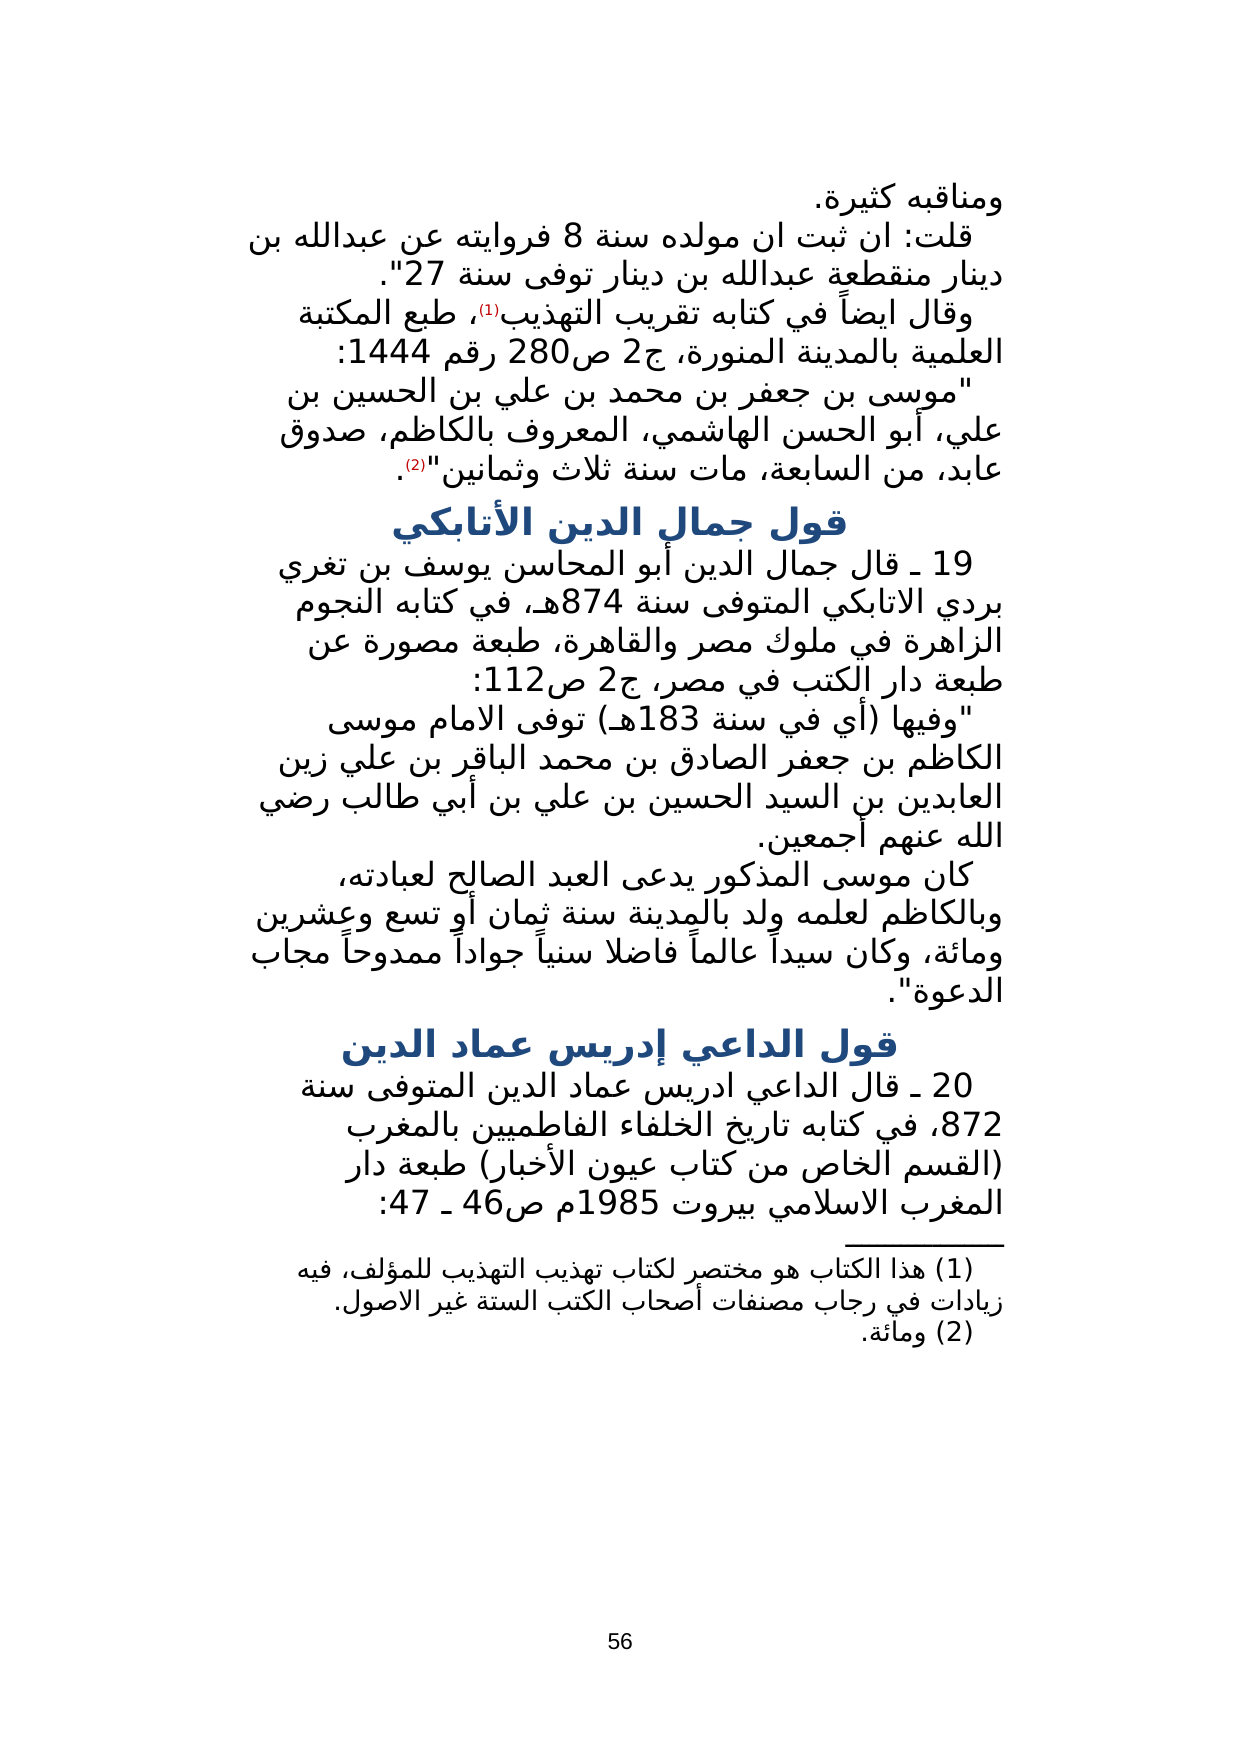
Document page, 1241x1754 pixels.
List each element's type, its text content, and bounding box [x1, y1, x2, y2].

subtitle قول جمال الدين الأتابكي [236, 501, 1004, 544]
text كان موسى المذكور يدعى العبد الصالح لعبادته، وبالكاظم لعلمه ولد بالمدينة سنة ثمان أو تسع وعشرين ومائة، وكان سيداً عالماً فاضلا سنياً جواداً ممدوحاً مجاب الدعوة". [236, 855, 1004, 1010]
text (2) ومائة. [236, 1317, 1004, 1348]
text 20 ـ قال الداعي ادريس عماد الدين المتوفى سنة 872، في كتابه تاريخ الخلفاء الفاطميين بالمغرب (القسم الخاص من كتاب عيون الأخبار) طبعة دار المغرب الاسلامي بيروت 1985م ص46 ـ 47: [236, 1067, 1004, 1222]
text ــــــــــــــــــــ [236, 1222, 1004, 1253]
text "موسى بن جعفر بن محمد بن علي بن الحسين بن علي، أبو الحسن الهاشمي، المعروف بالكاظم، صدوق عابد، من السابعة، مات سنة ثلاث وثمانين"(2). [236, 371, 1004, 488]
text ومناقبه كثيرة. [236, 177, 1004, 216]
subtitle قول الداعي إدريس عماد الدين [236, 1023, 1004, 1067]
text (1) هذا الكتاب هو مختصر لكتاب تهذيب التهذيب للمؤلف، فيه زيادات في رجاب مصنفات أصحاب الكتب الستة غير الاصول. [236, 1253, 1004, 1317]
text 19 ـ قال جمال الدين أبو المحاسن يوسف بن تغري بردي الاتابكي المتوفى سنة 874هـ، في كتابه النجوم الزاهرة في ملوك مصر والقاهرة، طبعة مصورة عن طبعة دار الكتب في مصر، ج2 ص112: [236, 544, 1004, 699]
text "وفيها (أي في سنة 183هـ) توفى الامام موسى الكاظم بن جعفر الصادق بن محمد الباقر بن علي زين العابدين بن السيد الحسين بن علي بن أبي طالب رضي الله عنهم أجمعين. [236, 699, 1004, 855]
text قلت: ان ثبت ان مولده سنة 8 فروايته عن عبدالله بن دينار منقطعة عبدالله بن دينار توفى سنة 27". [236, 216, 1004, 294]
text وقال ايضاً في كتابه تقريب التهذيب(1)، طبع المكتبة العلمية بالمدينة المنورة، ج2 ص280 رقم 1444: [236, 294, 1004, 371]
